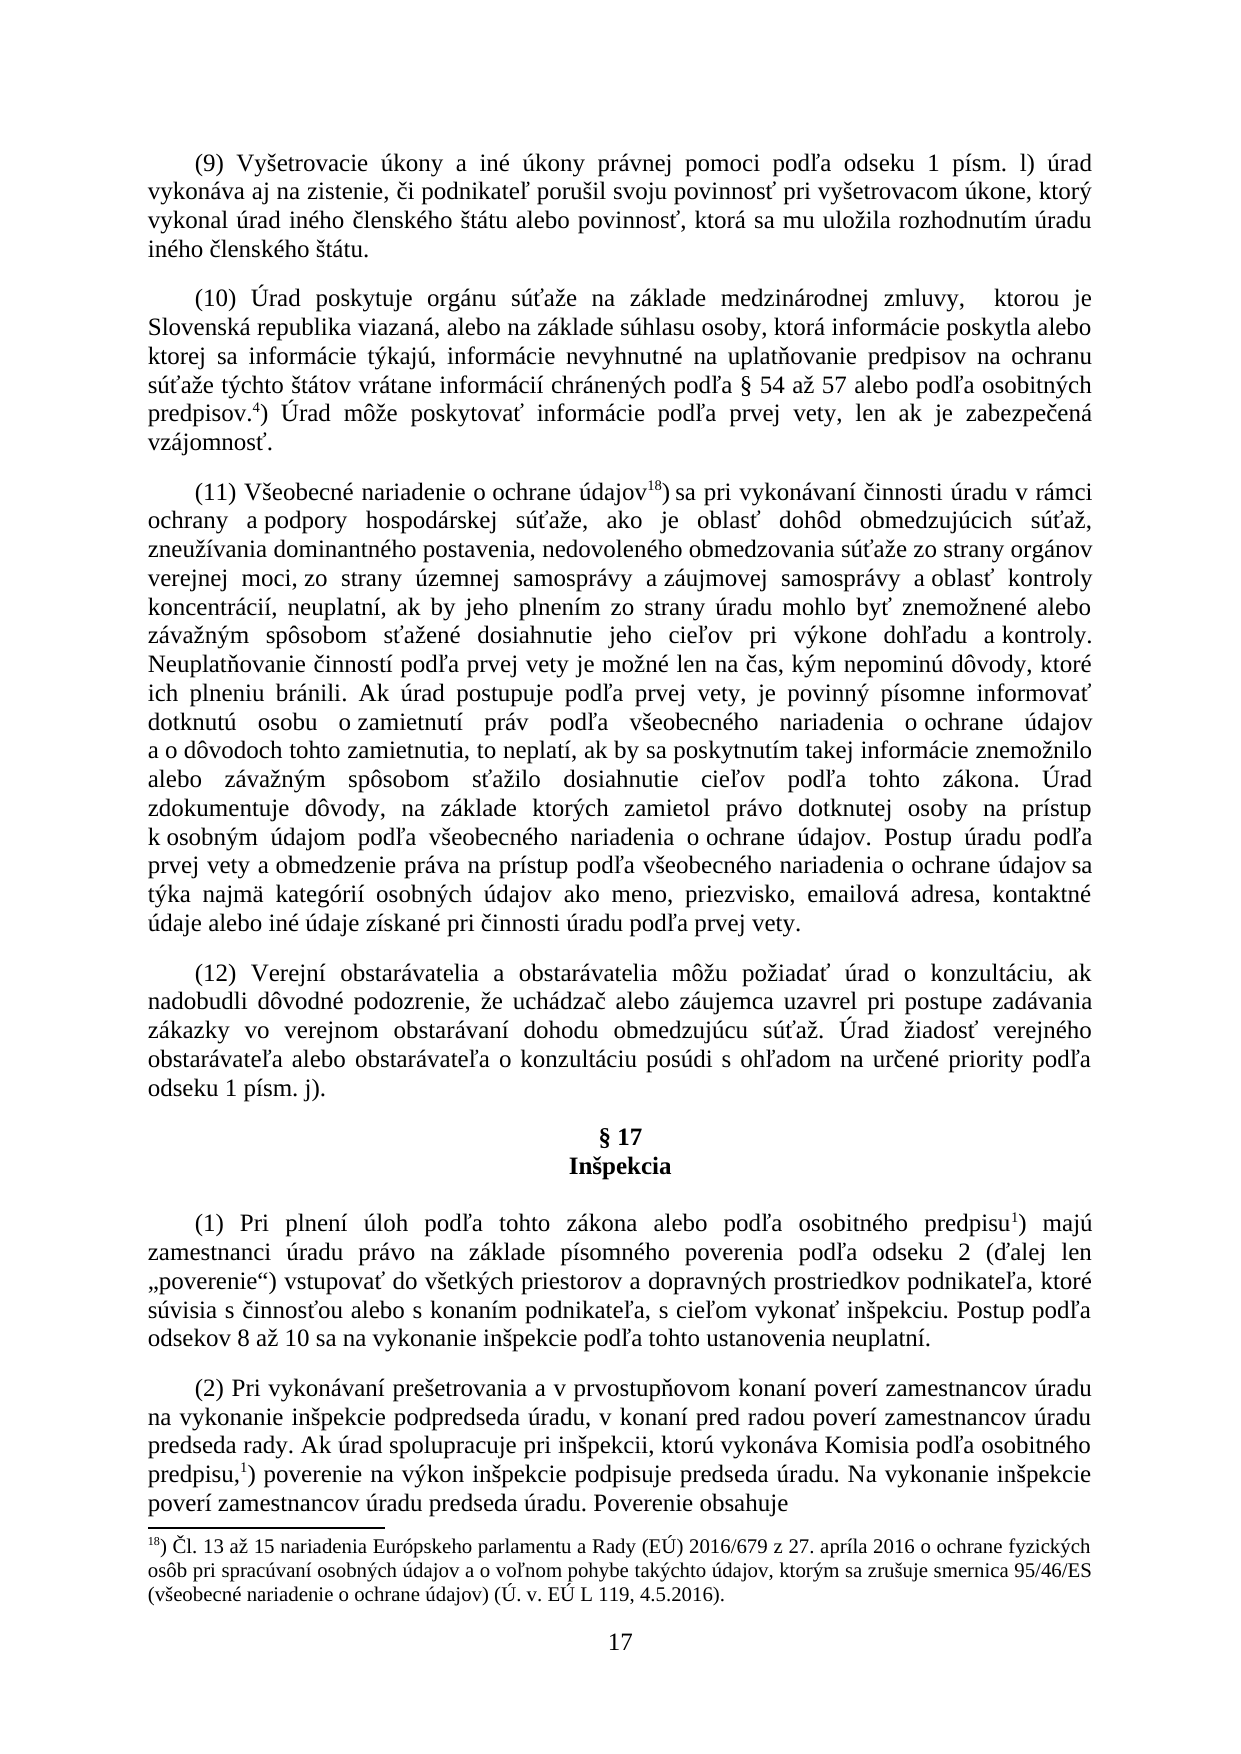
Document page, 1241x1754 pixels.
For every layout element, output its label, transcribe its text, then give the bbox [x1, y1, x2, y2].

text (12) Verejní obstarávatelia a obstarávatelia môžu požiadať úrad o konzultáciu, ak nadobudli dôvodné podozrenie, že uchádzač alebo záujemca uzavrel pri postupe zadávania zákazky vo verejnom obstarávaní dohodu obmedzujúcu súťaž. Úrad žiadosť verejného obstarávateľa alebo obstarávateľa o konzultáciu posúdi s ohľadom na určené priority podľa odseku 1 písm. j). [148, 958, 1093, 1101]
text (2) Pri vykonávaní prešetrovania a v prvostupňovom konaní poverí zamestnancov úradu na vykonanie inšpekcie podpredseda úradu, v konaní pred radou poverí zamestnancov úradu predseda rady. Ak úrad spolupracuje pri inšpekcii, ktorú vykonáva Komisia podľa osobitného predpisu,1) poverenie na výkon inšpekcie podpisuje predseda úradu. Na vykonanie inšpekcie poverí zamestnancov úradu predseda úradu. Poverenie obsahuje [148, 1373, 1093, 1517]
text Inšpekcia [148, 1151, 1093, 1180]
text § 17 [148, 1122, 1093, 1151]
text (11) Všeobecné nariadenie o ochrane údajov) sa pri vykonávaní činnosti úradu v rámci ochrany a podpory hospodárskej súťaže, ako je oblasť dohôd obmedzujúcich súťaž, zneužívania dominantného postavenia, nedovoleného obmedzovania súťaže zo strany orgánov verejnej moci, zo strany územnej samosprávy a záujmovej samosprávy a oblasť kontroly koncentrácií, neuplatní, ak by jeho plnením zo strany úradu mohlo byť znemožnené alebo závažným spôsobom sťažené dosiahnutie jeho cieľov pri výkone dohľadu a kontroly. Neuplatňovanie činností podľa prvej vety je možné len na čas, kým nepominú dôvody, ktoré ich plneniu bránili. Ak úrad postupuje podľa prvej vety, je povinný písomne informovať dotknutú osobu o zamietnutí práv podľa všeobecného nariadenia o ochrane údajov a o dôvodoch tohto zamietnutia, to neplatí, ak by sa poskytnutím takej informácie znemožnilo alebo závažným spôsobom sťažilo dosiahnutie cieľov podľa tohto zákona. Úrad zdokumentuje dôvody, na základe ktorých zamietol právo dotknutej osoby na prístup k osobným údajom podľa všeobecného nariadenia o ochrane údajov. Postup úradu podľa prvej vety a obmedzenie práva na prístup podľa všeobecného nariadenia o ochrane údajov sa týka najmä kategórií osobných údajov ako meno, priezvisko, emailová adresa, kontaktné údaje alebo iné údaje získané pri činnosti úradu podľa prvej vety. [148, 477, 1093, 937]
text (9) Vyšetrovacie úkony a iné úkony právnej pomoci podľa odseku 1 písm. l) úrad vykonáva aj na zistenie, či podnikateľ porušil svoju povinnosť pri vyšetrovacom úkone, ktorý vykonal úrad iného členského štátu alebo povinnosť, ktorá sa mu uložila rozhodnutím úradu iného členského štátu. [148, 148, 1093, 263]
text (10) Úrad poskytuje orgánu súťaže na základe medzinárodnej zmluvy, ktorou je Slovenská republika viazaná, alebo na základe súhlasu osoby, ktorá informácie poskytla alebo ktorej sa informácie týkajú, informácie nevyhnutné na uplatňovanie predpisov na ochranu súťaže týchto štátov vrátane informácií chránených podľa § 54 až 57 alebo podľa osobitných predpisov.4) Úrad môže poskytovať informácie podľa prvej vety, len ak je zabezpečená vzájomnosť. [148, 283, 1093, 456]
text (1) Pri plnení úloh podľa tohto zákona alebo podľa osobitného predpisu1) majú zamestnanci úradu právo na základe písomného poverenia podľa odseku 2 (ďalej len „poverenie“) vstupovať do všetkých priestorov a dopravných prostriedkov podnikateľa, ktoré súvisia s činnosťou alebo s konaním podnikateľa, s cieľom vykonať inšpekciu. Postup podľa odsekov 8 až 10 sa na vykonanie inšpekcie podľa tohto ustanovenia neuplatní. [148, 1208, 1093, 1352]
